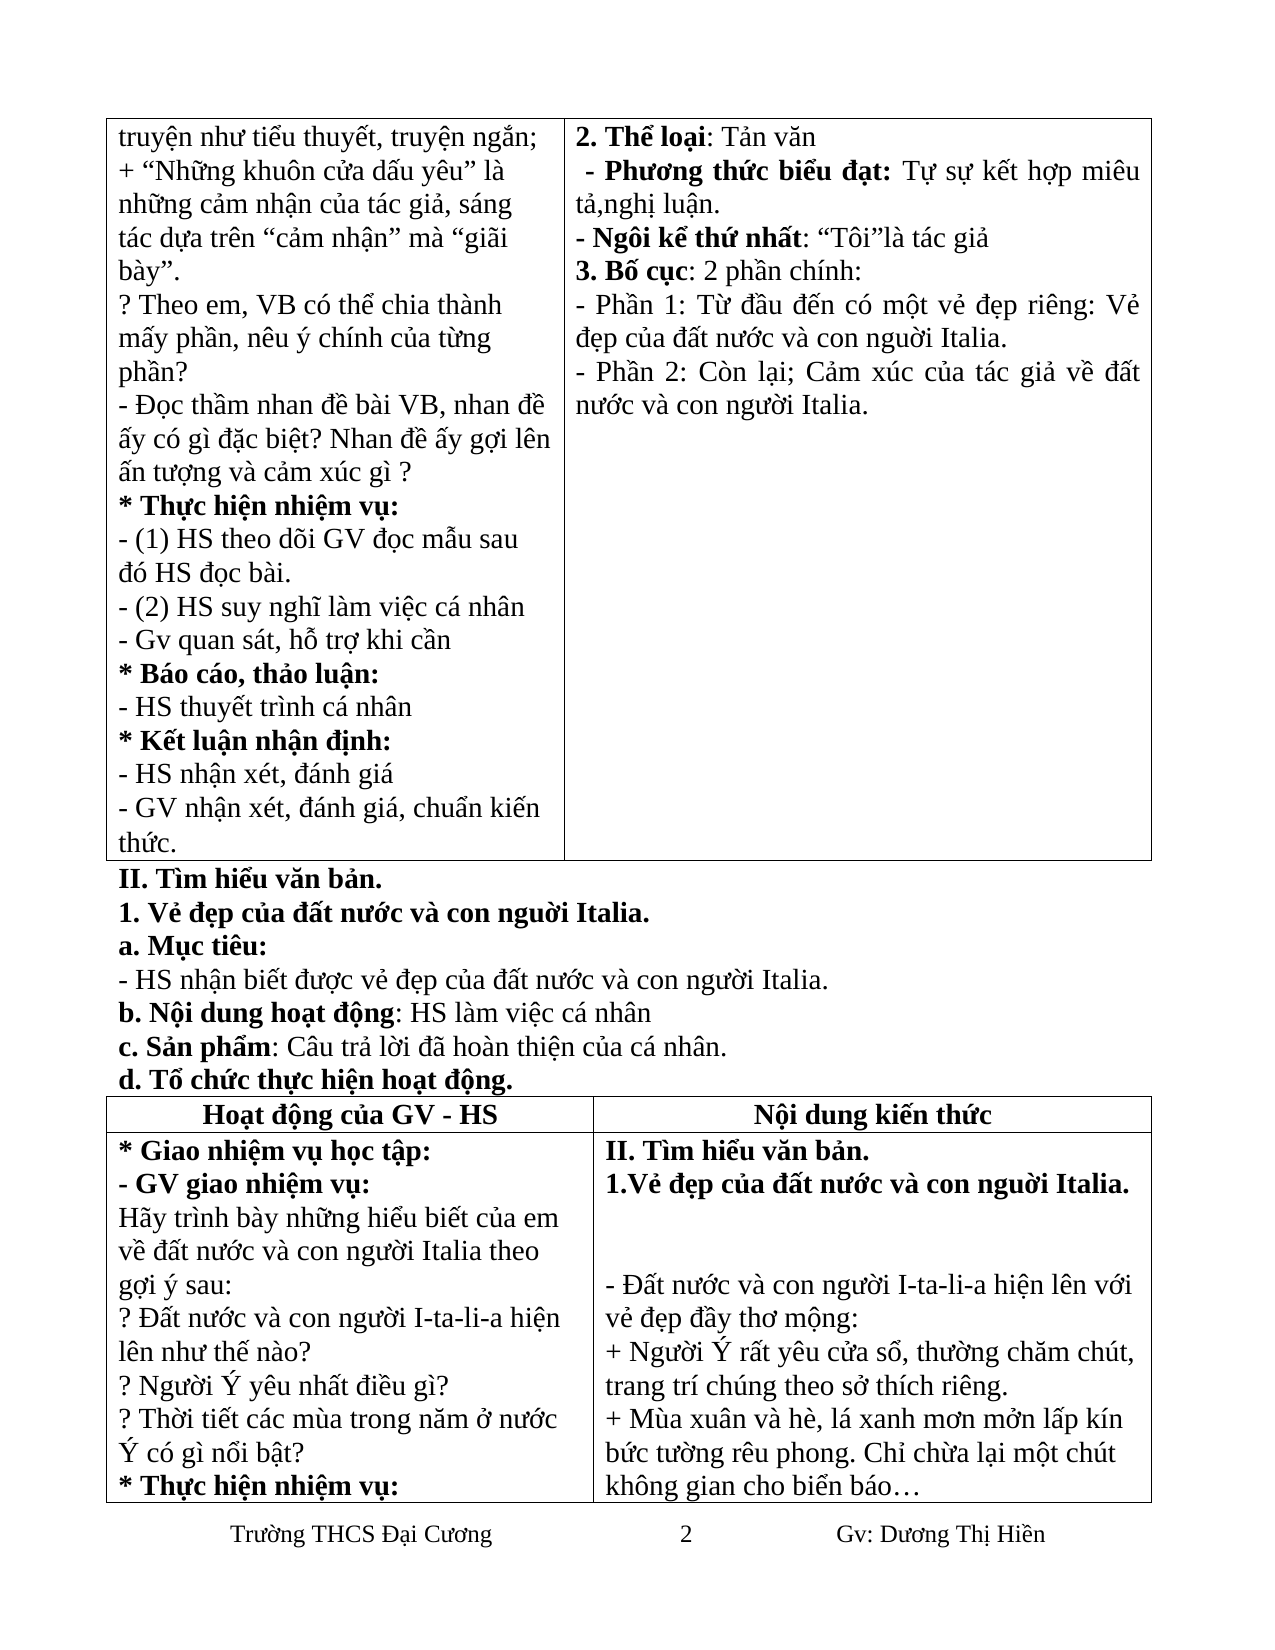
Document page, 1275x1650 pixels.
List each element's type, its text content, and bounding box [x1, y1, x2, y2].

text II. Tìm hiểu văn bản. [118, 861, 1157, 895]
text - HS nhận biết được vẻ đẹp của đất nước và con người Italia. [118, 962, 1157, 995]
table_header Nội dung kiến thức [594, 1097, 1151, 1132]
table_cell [107, 119, 564, 860]
text b. Nội dung hoạt động: HS làm việc cá nhân [118, 995, 1157, 1029]
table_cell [594, 1133, 1151, 1502]
text 1. Vẻ đẹp của đất nước và con nguời Italia. [118, 895, 1157, 928]
text c. Sản phẩm: Câu trả lời đã hoàn thiện của cá nhân. [118, 1029, 1157, 1062]
text a. Mục tiêu: [118, 928, 1157, 962]
table_header Hoạt động của GV - HS [107, 1097, 593, 1132]
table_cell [107, 1133, 593, 1502]
text d. Tổ chức thực hiện hoạt động. [118, 1062, 1157, 1096]
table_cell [565, 119, 1151, 860]
